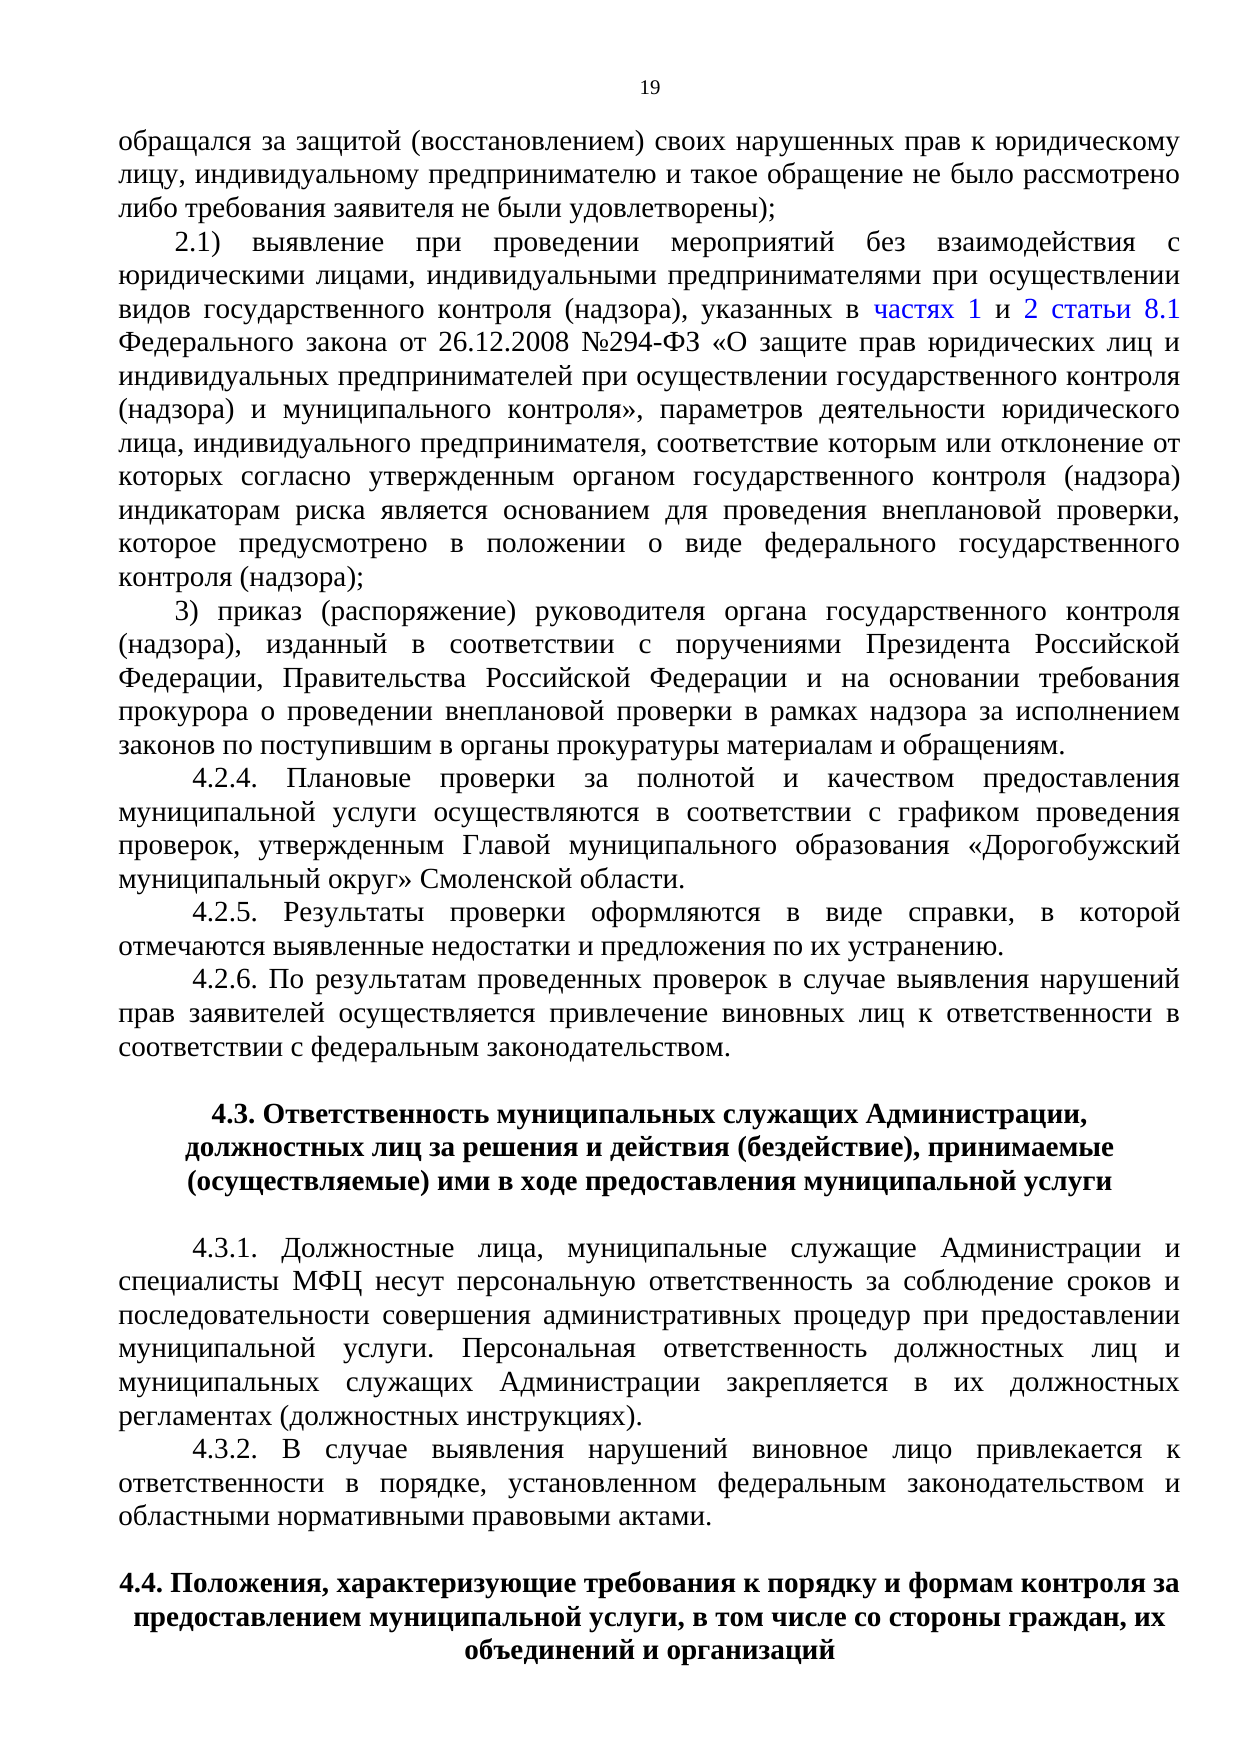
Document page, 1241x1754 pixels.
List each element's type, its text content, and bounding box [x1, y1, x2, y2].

text 2.1) выявление при проведении мероприятий без взаимодействия с юридическими лицами, индивидуальными предпринимателями при осуществлении видов государственного контроля (надзора), указанных в частях 1 и 2 статьи 8.1 Федерального закона от 26.12.2008 №294-ФЗ «О защите прав юридических лиц и индивидуальных предпринимателей при осуществлении государственного контроля (надзора) и муниципального контроля», параметров деятельности юридического лица, индивидуального предпринимателя, соответствие которым или отклонение от которых согласно утвержденным органом государственного контроля (надзора) индикаторам риска является основанием для проведения внеплановой проверки, которое предусмотрено в положении о виде федерального государственного контроля (надзора); [118, 224, 1181, 593]
text 4.2.4. Плановые проверки за полнотой и качеством предоставления муниципальной услуги осуществляются в соответствии с графиком проведения проверок, утвержденным Главой муниципального образования «Дорогобужский муниципальный округ» Смоленской области. [118, 760, 1181, 894]
text 4.4. Положения, характеризующие требования к порядку и формам контроля за предоставлением муниципальной услуги, в том числе со стороны граждан, их объединений и организаций [118, 1565, 1181, 1666]
text 4.3.2. В случае выявления нарушений виновное лицо привлекается к ответственности в порядке, установленном федеральным законодательством и областными нормативными правовыми актами. [118, 1431, 1181, 1532]
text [118, 123, 1181, 224]
text 4.3.1. Должностные лица, муниципальные служащие Администрации и специалисты МФЦ несут персональную ответственность за соблюдение сроков и последовательности совершения административных процедур при предоставлении муниципальной услуги. Персональная ответственность должностных лиц и муниципальных служащих Администрации закрепляется в их должностных регламентах (должностных инструкциях). [118, 1230, 1181, 1431]
text 4.3. Ответственность муниципальных служащих Администрации, должностных лиц за решения и действия (бездействие), принимаемые (осуществляемые) ими в ходе предоставления муниципальной услуги [118, 1096, 1181, 1196]
text 4.2.6. По результатам проведенных проверок в случае выявления нарушений прав заявителей осуществляется привлечение виновных лиц к ответственности в соответствии с федеральным законодательством. [118, 962, 1181, 1062]
text 4.2.5. Результаты проверки оформляются в виде справки, в которой отмечаются выявленные недостатки и предложения по их устранению. [118, 894, 1181, 962]
text 3) приказ (распоряжение) руководителя органа государственного контроля (надзора), изданный в соответствии с поручениями Президента Российской Федерации, Правительства Российской Федерации и на основании требования прокурора о проведении внеплановой проверки в рамках надзора за исполнением законов по поступившим в органы прокуратуры материалам и обращениям. [118, 593, 1181, 760]
